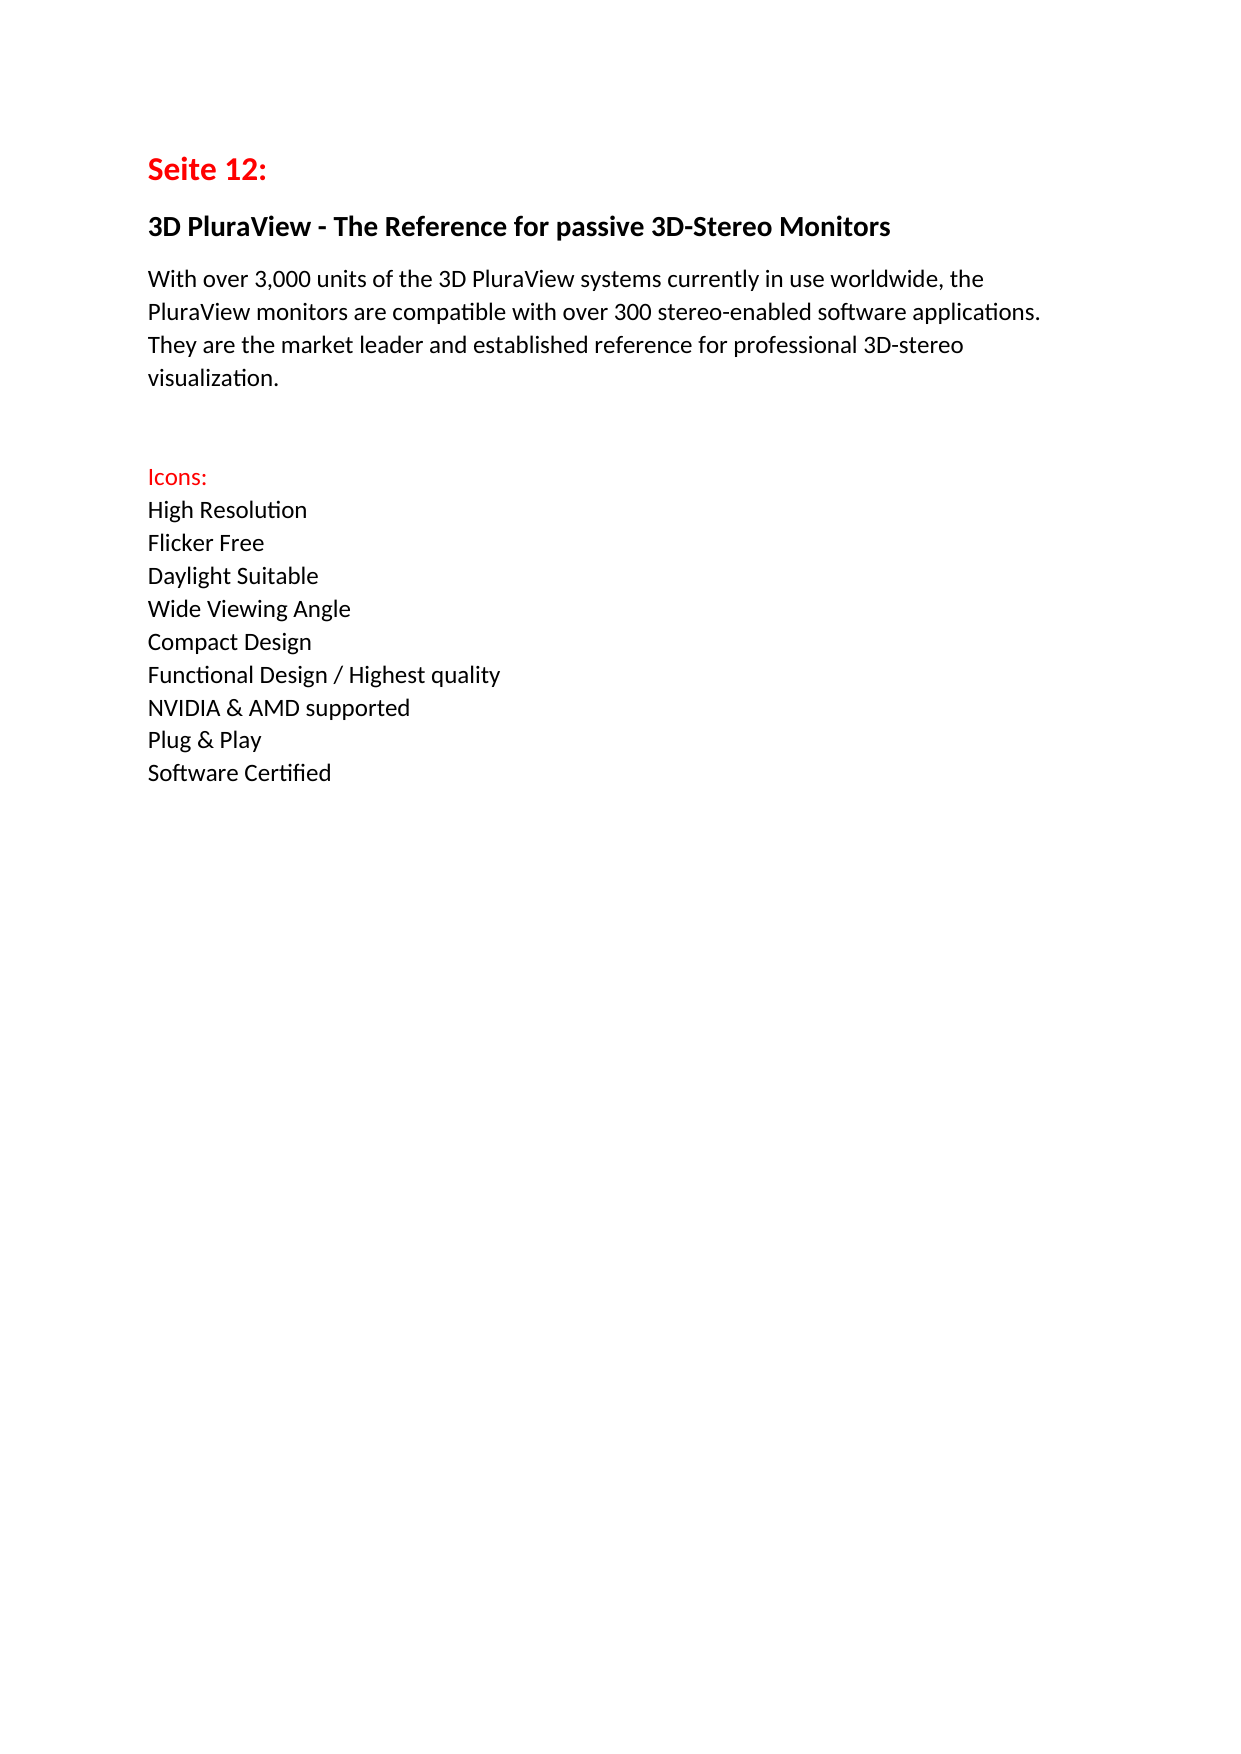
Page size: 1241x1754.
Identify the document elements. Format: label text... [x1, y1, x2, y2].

text With over 3,000 units of the 3D PluraView systems currently in use worldwide, the PluraView monitors are compatible with over 300 stereo-enabled software applications. They are the market leader and established reference for professional 3D-stereo visualization. [148, 263, 1093, 393]
text Seite 12: [148, 148, 1093, 188]
text 3D PluraView - The Reference for passive 3D-Stereo Monitors [148, 208, 1093, 244]
text Icons: High Resolution Flicker Free Daylight Suitable Wide Viewing Angle Compact Design Functional Design / Highest quality NVIDIA & AMD supported Plug & Play Software Certified [148, 461, 1093, 917]
